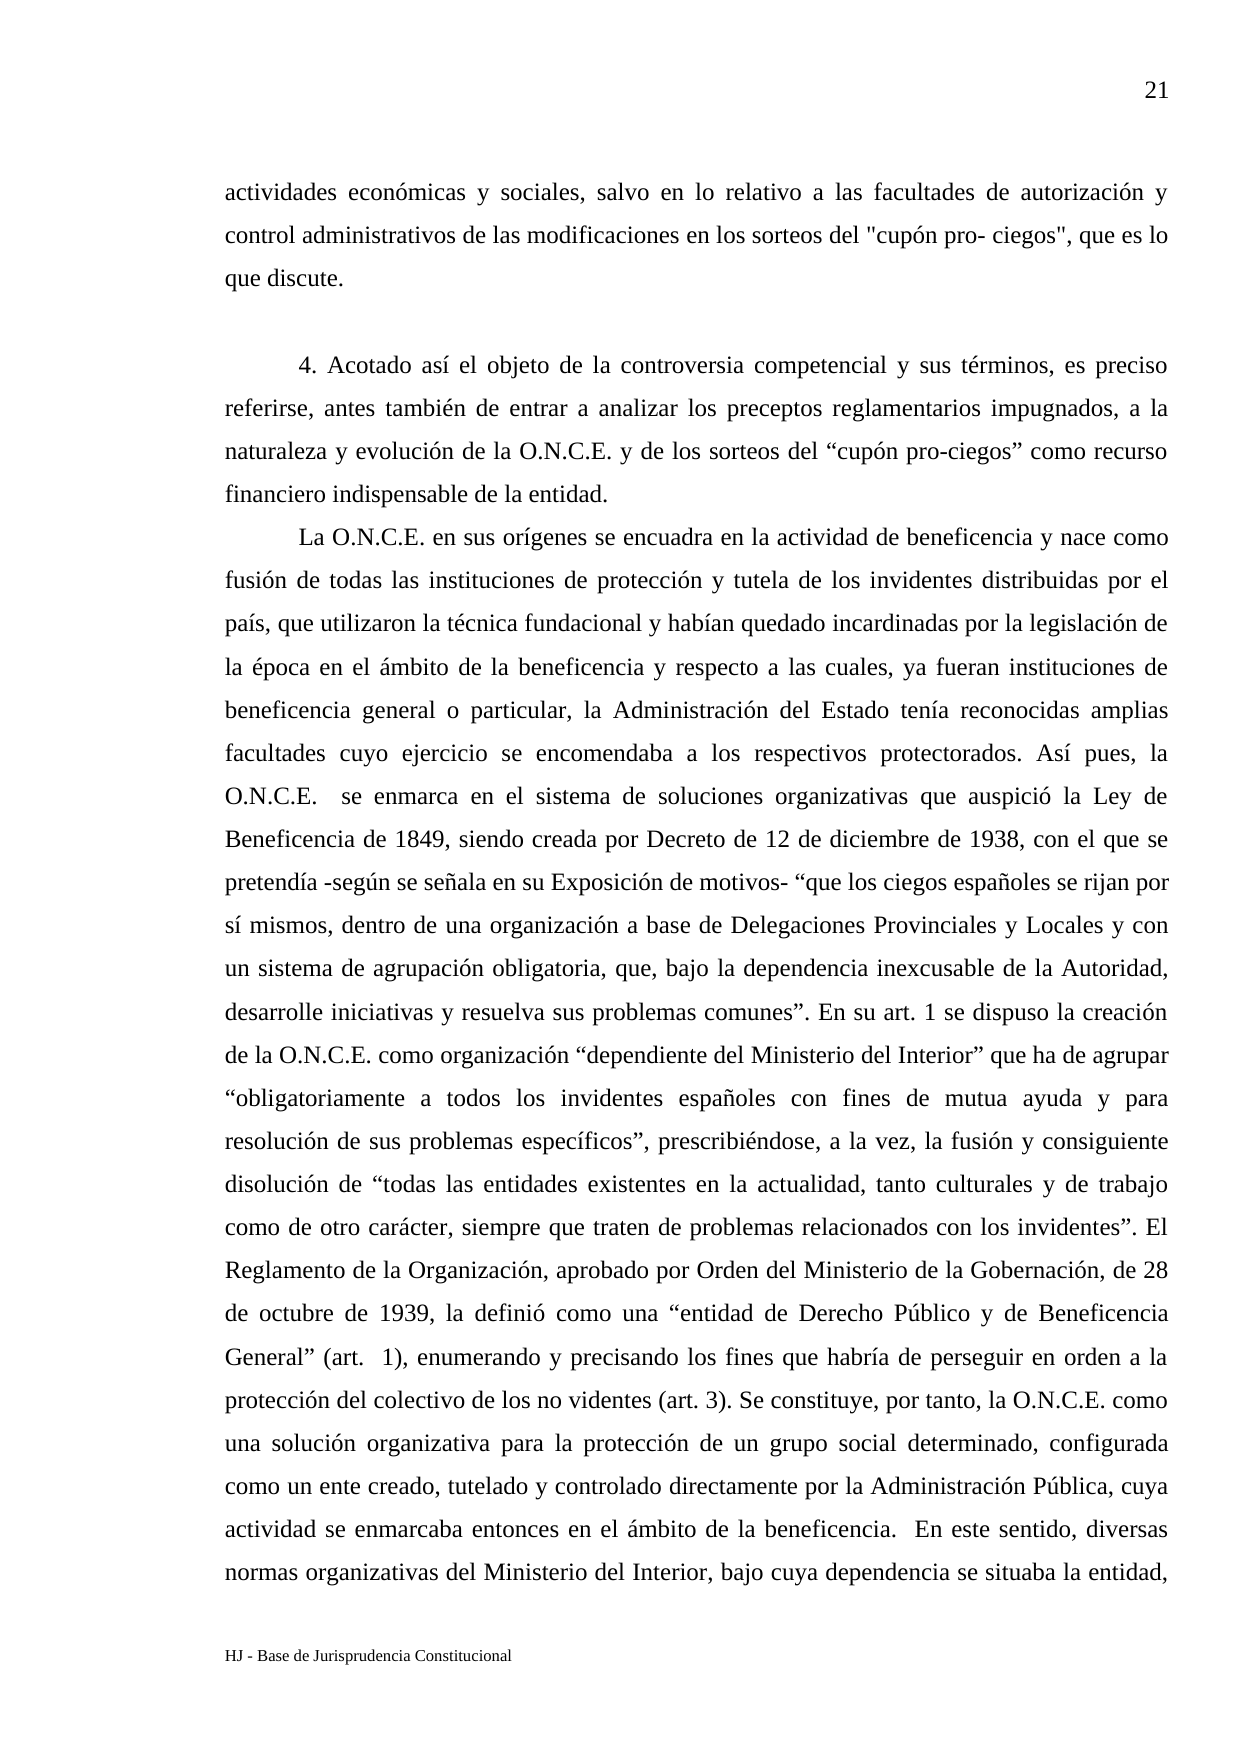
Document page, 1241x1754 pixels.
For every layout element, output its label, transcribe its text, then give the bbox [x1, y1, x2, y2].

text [224, 177, 1169, 292]
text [224, 522, 1169, 1586]
text 4. Acotado así el objeto de la controversia competencial y sus términos, es preciso referirse, antes también de entrar a analizar los preceptos reglamentarios impugnados, a la naturaleza y evolución de la O.N.C.E. y de los sorteos del “cupón pro-ciegos” como recurso financiero indispensable de la entidad. [224, 350, 1169, 508]
